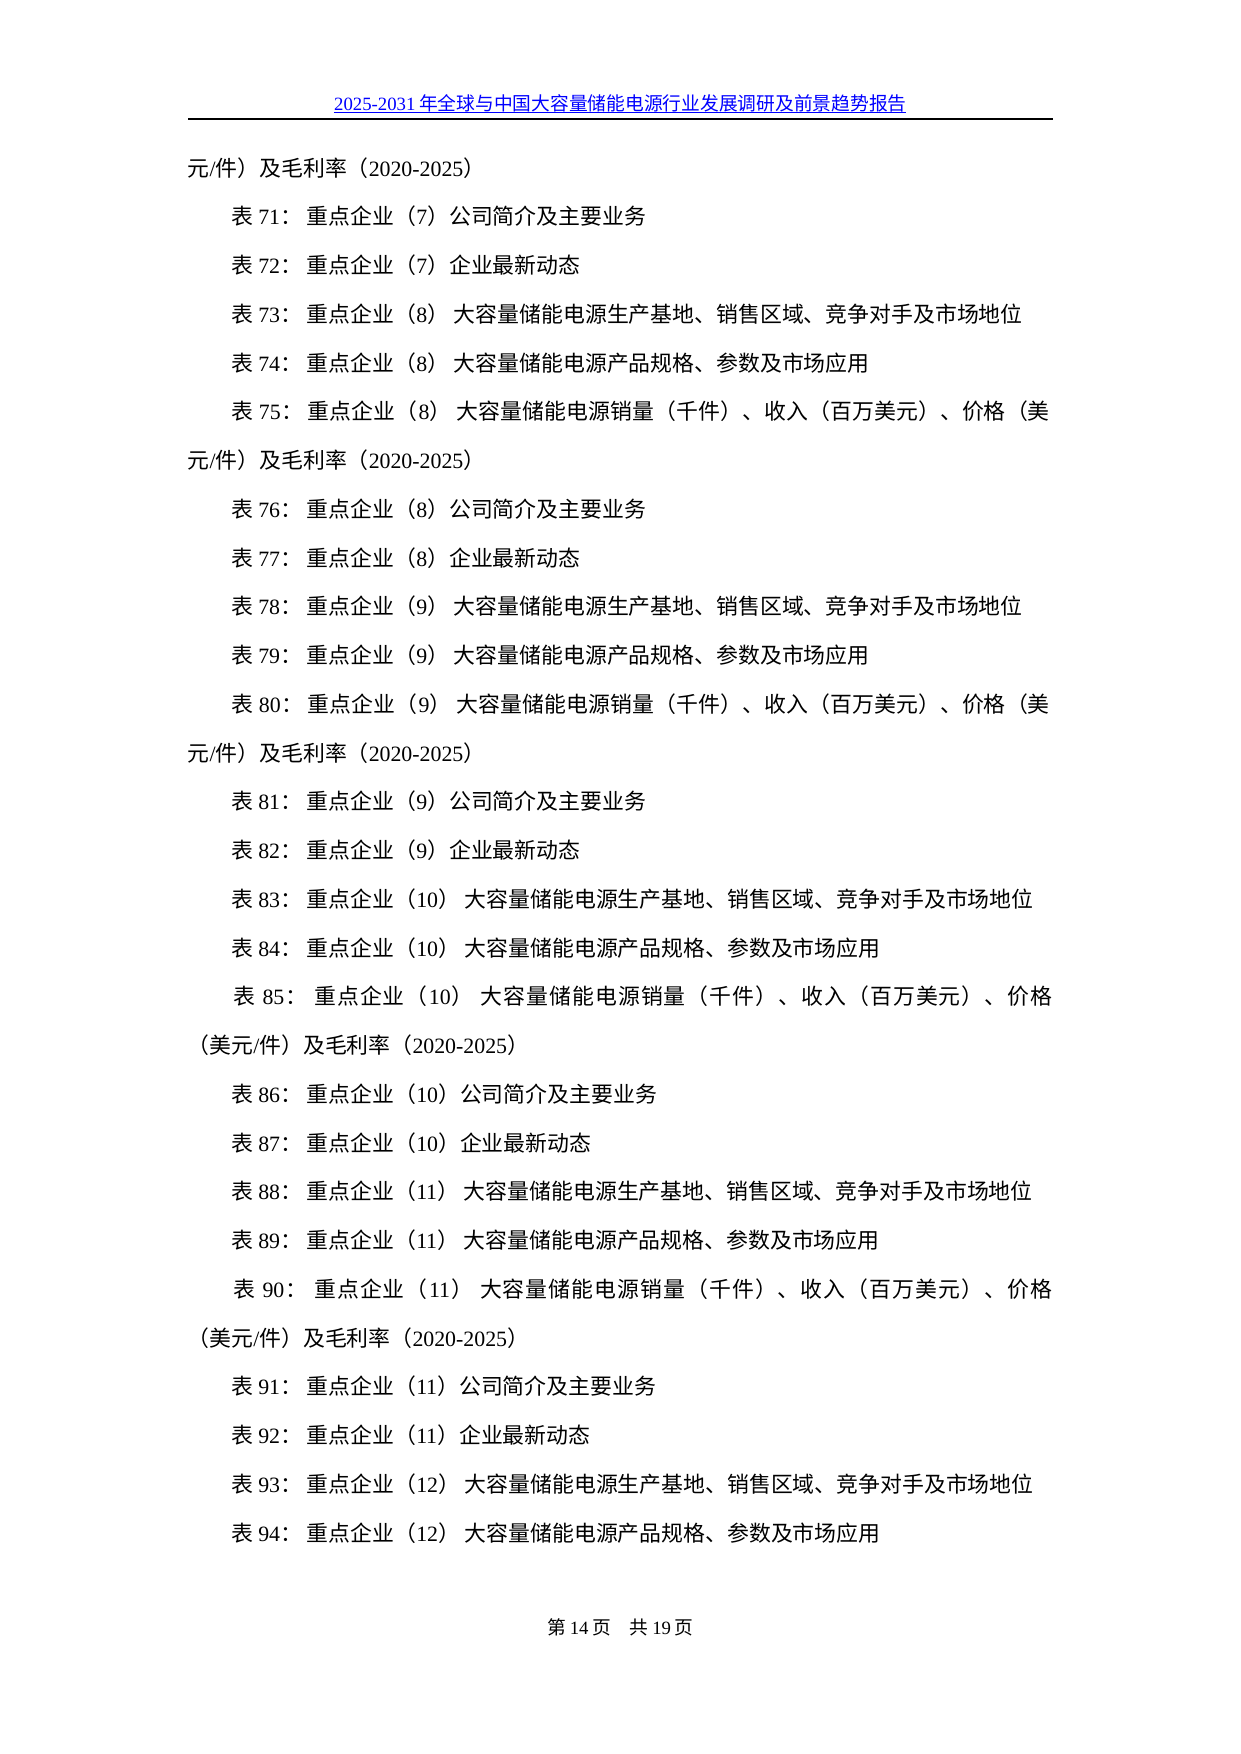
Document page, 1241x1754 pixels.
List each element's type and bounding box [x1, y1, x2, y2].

text [187, 150, 1053, 1548]
